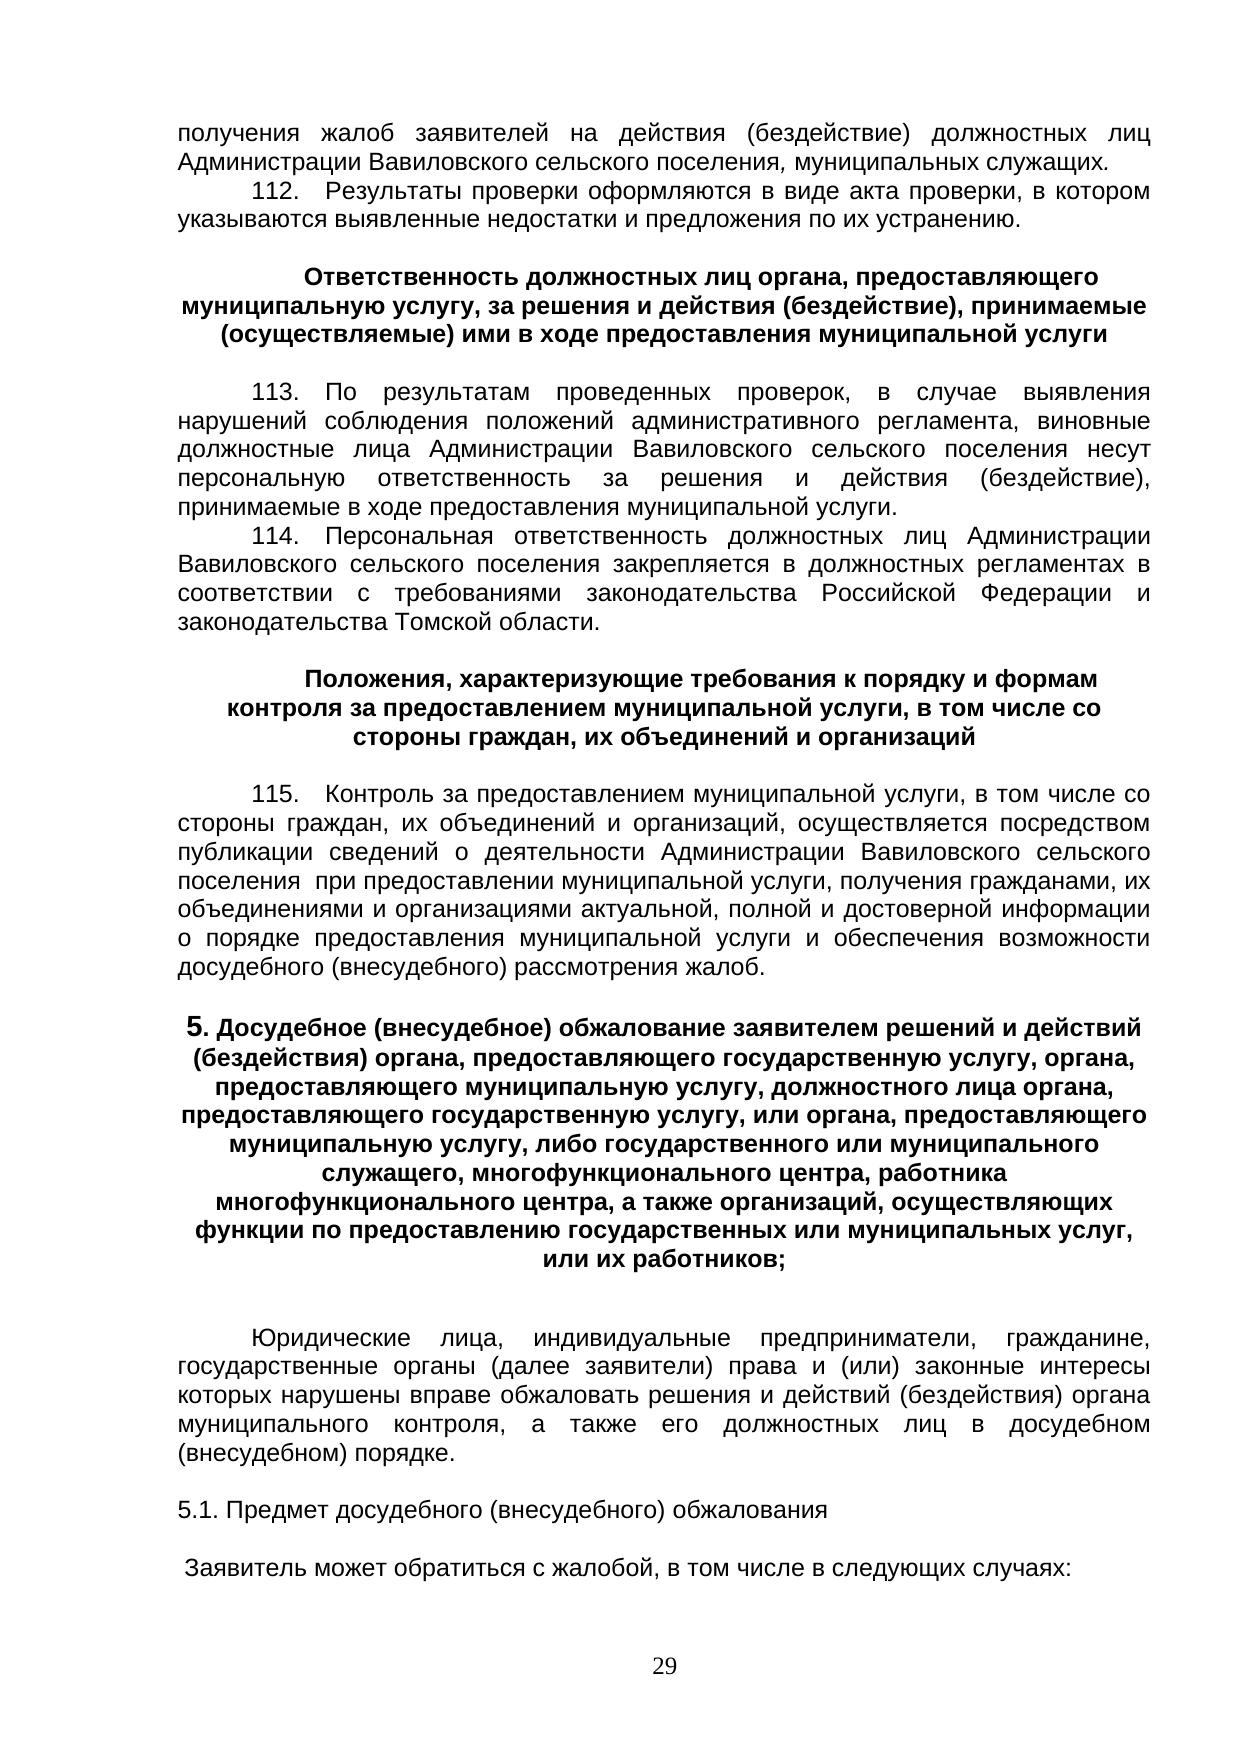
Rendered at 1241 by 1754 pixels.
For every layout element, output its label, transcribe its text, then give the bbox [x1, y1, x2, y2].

list Персональная ответственность должностных лиц Администрации Вавиловского сельского поселения закрепляется в должностных регламентах в соответствии с требованиями законодательства Российской Федерации и законодательства Томской области. [177, 521, 1152, 636]
text 5.1. Предмет досудебного (внесудебного) обжалования [177, 1495, 1152, 1524]
list Контроль за предоставлением муниципальной услуги, в том числе со стороны граждан, их объединений и организаций, осуществляется посредством публикации сведений о деятельности Администрации Вавиловского сельского поселения при предоставлении муниципальной услуги, получения гражданами, их объединениями и организациями актуальной, полной и достоверной информации о порядке предоставления муниципальной услуги и обеспечения возможности досудебного (внесудебного) рассмотрения жалоб. [177, 779, 1152, 981]
text Юридические лица, индивидуальные предприниматели, гражданине, государственные органы (далее заявители) права и (или) законные интересы которых нарушены вправе обжаловать решения и действий (бездействия) органа муниципального контроля, а также его должностных лиц в досудебном (внесудебном) порядке. [177, 1322, 1152, 1466]
text Ответственность должностных лиц органа, предоставляющего муниципальную услугу, за решения и действия (бездействие), принимаемые (осуществляемые) ими в ходе предоставления муниципальной услуги [177, 262, 1152, 348]
text Заявитель может обратиться с жалобой, в том числе в следующих случаях: [177, 1553, 1152, 1582]
text 5. Досудебное (внесудебное) обжалование заявителем решений и действий (бездействия) органа, предоставляющего государственную услугу, органа, предоставляющего муниципальную услугу, должностного лица органа, предоставляющего государственную услугу, или органа, предоставляющего муниципальную услугу, либо государственного или муниципального служащего, многофункционального центра, работника многофункционального центра, а также организаций, осуществляющих функции по предоставлению государственных или муниципальных услуг, или их работников; [177, 1009, 1152, 1273]
text Положения, характеризующие требования к порядку и формам контроля за предоставлением муниципальной услуги, в том числе со стороны граждан, их объединений и организаций [177, 664, 1152, 751]
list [177, 118, 1152, 176]
list Результаты проверки оформляются в виде акта проверки, в котором указываются выявленные недостатки и предложения по их устранению. [177, 176, 1152, 233]
list По результатам проведенных проверок, в случае выявления нарушений соблюдения положений административного регламента, виновные должностные лица Администрации Вавиловского сельского поселения несут персональную ответственность за решения и действия (бездействие), принимаемые в ходе предоставления муниципальной услуги. [177, 377, 1152, 521]
